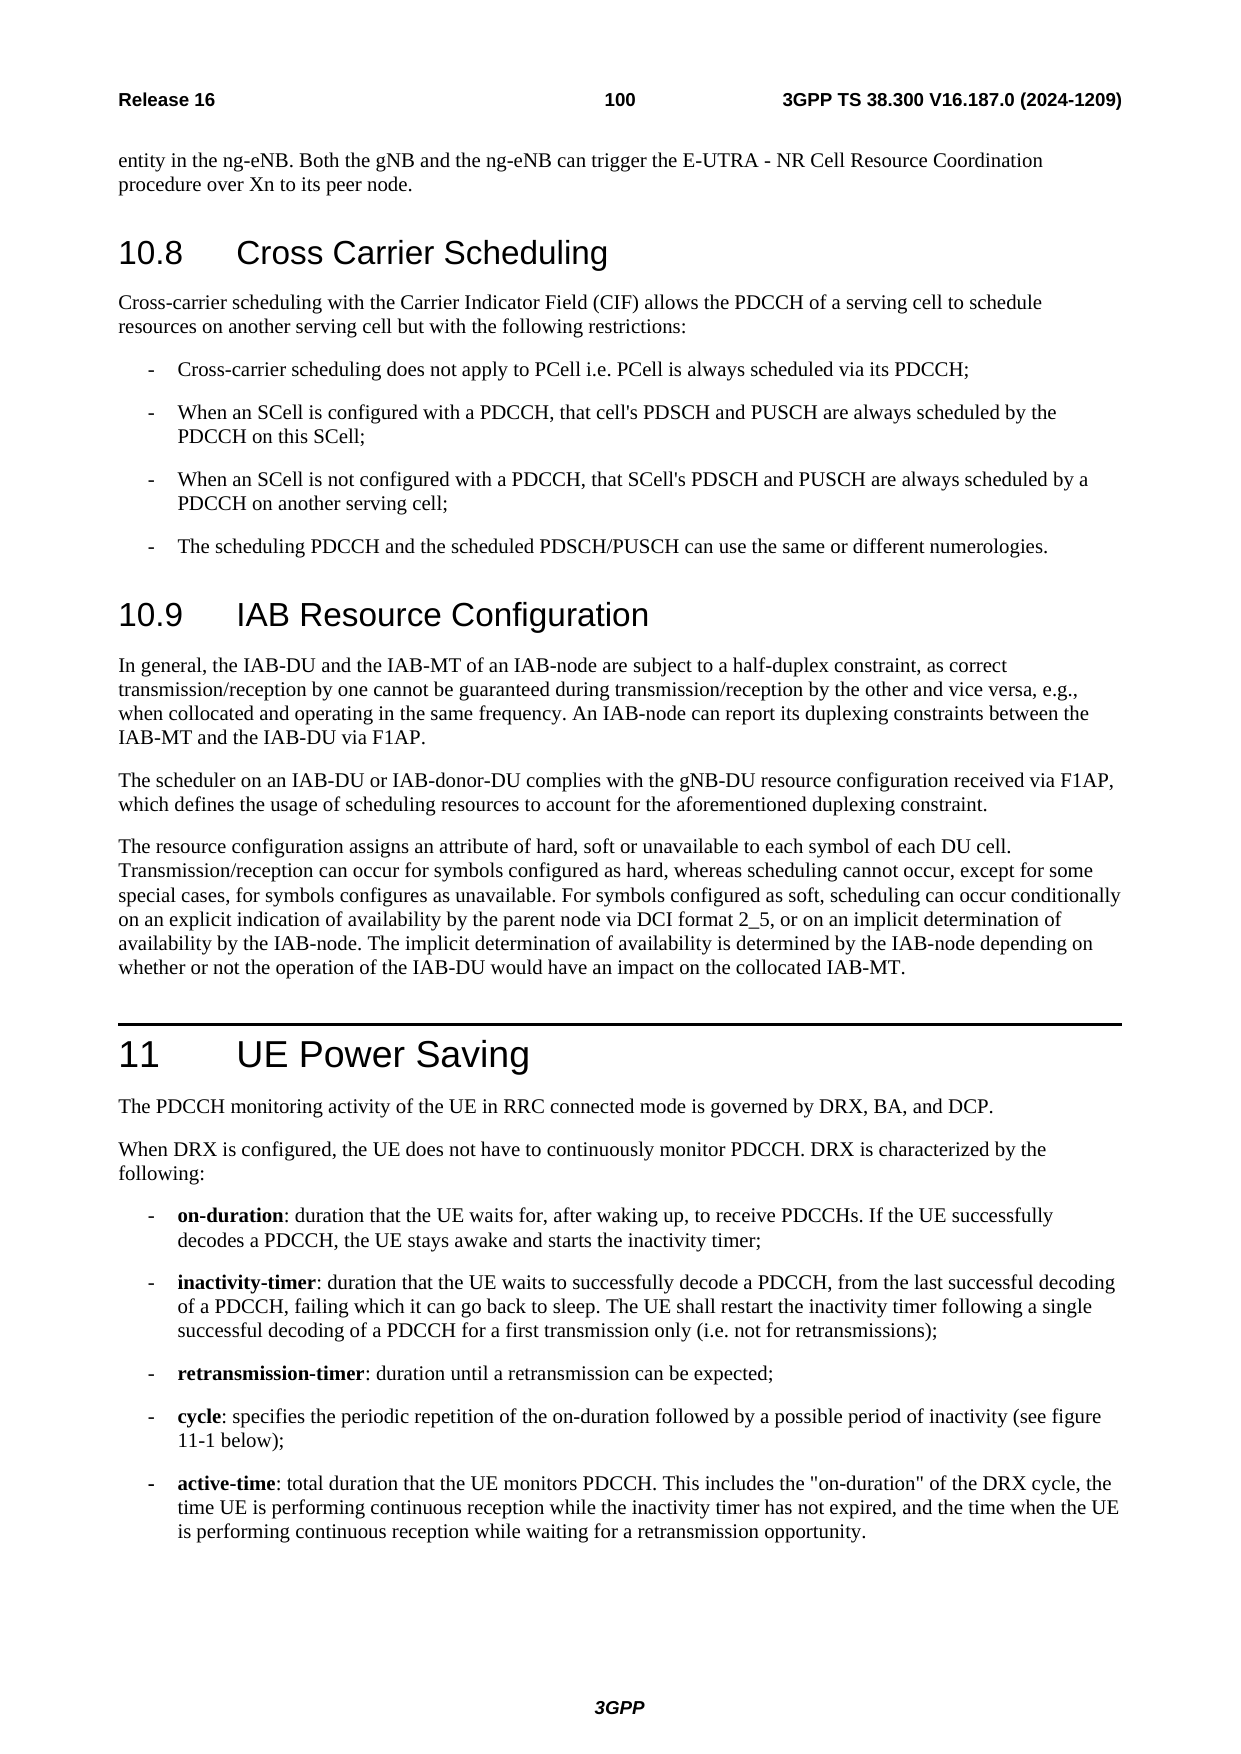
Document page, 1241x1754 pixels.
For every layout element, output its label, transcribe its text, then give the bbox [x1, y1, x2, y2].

text - retransmission-timer: duration until a retransmission can be expected; [148, 1361, 1122, 1385]
text The scheduler on an IAB-DU or IAB-donor-DU complies with the gNB-DU resource configuration received via F1AP, which defines the usage of scheduling resources to account for the aforementioned duplexing constraint. [118, 767, 1122, 816]
text - inactivity-timer: duration that the UE waits to successfully decode a PDCCH, from the last successful decoding of a PDCCH, failing which it can go back to sleep. The UE shall restart the inactivity timer following a single successful decoding of a PDCCH for a first transmission only (i.e. not for retransmissions); [148, 1270, 1122, 1342]
text - cycle: specifies the periodic repetition of the on-duration followed by a possible period of inactivity (see figure 11-1 below); [148, 1404, 1122, 1452]
text The resource configuration assigns an attribute of hard, soft or unavailable to each symbol of each DU cell. Transmission/reception can occur for symbols configured as hard, whereas scheduling cannot occur, except for some special cases, for symbols configures as unavailable. For symbols configured as soft, scheduling can occur conditionally on an explicit indication of availability by the parent node via DCI format 2_5, or on an implicit determination of availability by the IAB-node. The implicit determination of availability is determined by the IAB-node depending on whether or not the operation of the IAB-DU would have an impact on the collocated IAB-MT. [118, 834, 1122, 979]
text Cross-carrier scheduling with the Carrier Indicator Field (CIF) allows the PDCCH of a serving cell to schedule resources on another serving cell but with the following restrictions: [118, 290, 1122, 338]
subtitle 10.9 IAB Resource Configuration [118, 595, 1122, 634]
text The PDCCH monitoring activity of the UE in RRC connected mode is governed by DRX, BA, and DCP. [118, 1094, 1122, 1118]
text - on-duration: duration that the UE waits for, after waking up, to receive PDCCHs. If the UE successfully decodes a PDCCH, the UE stays awake and starts the inactivity timer; [148, 1203, 1122, 1252]
text When DRX is configured, the UE does not have to continuously monitor PDCCH. DRX is characterized by the following: [118, 1137, 1122, 1185]
text - When an SCell is configured with a PDCCH, that cell's PDSCH and PUSCH are always scheduled by the PDCCH on this SCell; [148, 400, 1122, 448]
subtitle 10.8 Cross Carrier Scheduling [118, 233, 1122, 272]
subtitle 11 UE Power Saving [118, 1026, 1122, 1075]
text - Cross-carrier scheduling does not apply to PCell i.e. PCell is always scheduled via its PDCCH; [148, 357, 1122, 381]
text - active-time: total duration that the UE monitors PDCCH. This includes the "on-duration" of the DRX cycle, the time UE is performing continuous reception while the inactivity timer has not expired, and the time when the UE is performing continuous reception while waiting for a retransmission opportunity. [148, 1471, 1122, 1543]
text - When an SCell is not configured with a PDCCH, that SCell's PDSCH and PUSCH are always scheduled by a PDCCH on another serving cell; [148, 467, 1122, 515]
text - The scheduling PDCCH and the scheduled PDSCH/PUSCH can use the same or different numerologies. [148, 534, 1122, 558]
text In general, the IAB-DU and the IAB-MT of an IAB-node are subject to a half-duplex constraint, as correct transmission/reception by one cannot be guaranteed during transmission/reception by the other and vice versa, e.g., when collocated and operating in the same frequency. An IAB-node can report its duplexing constraints between the IAB-MT and the IAB-DU via F1AP. [118, 652, 1122, 749]
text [118, 147, 1122, 196]
